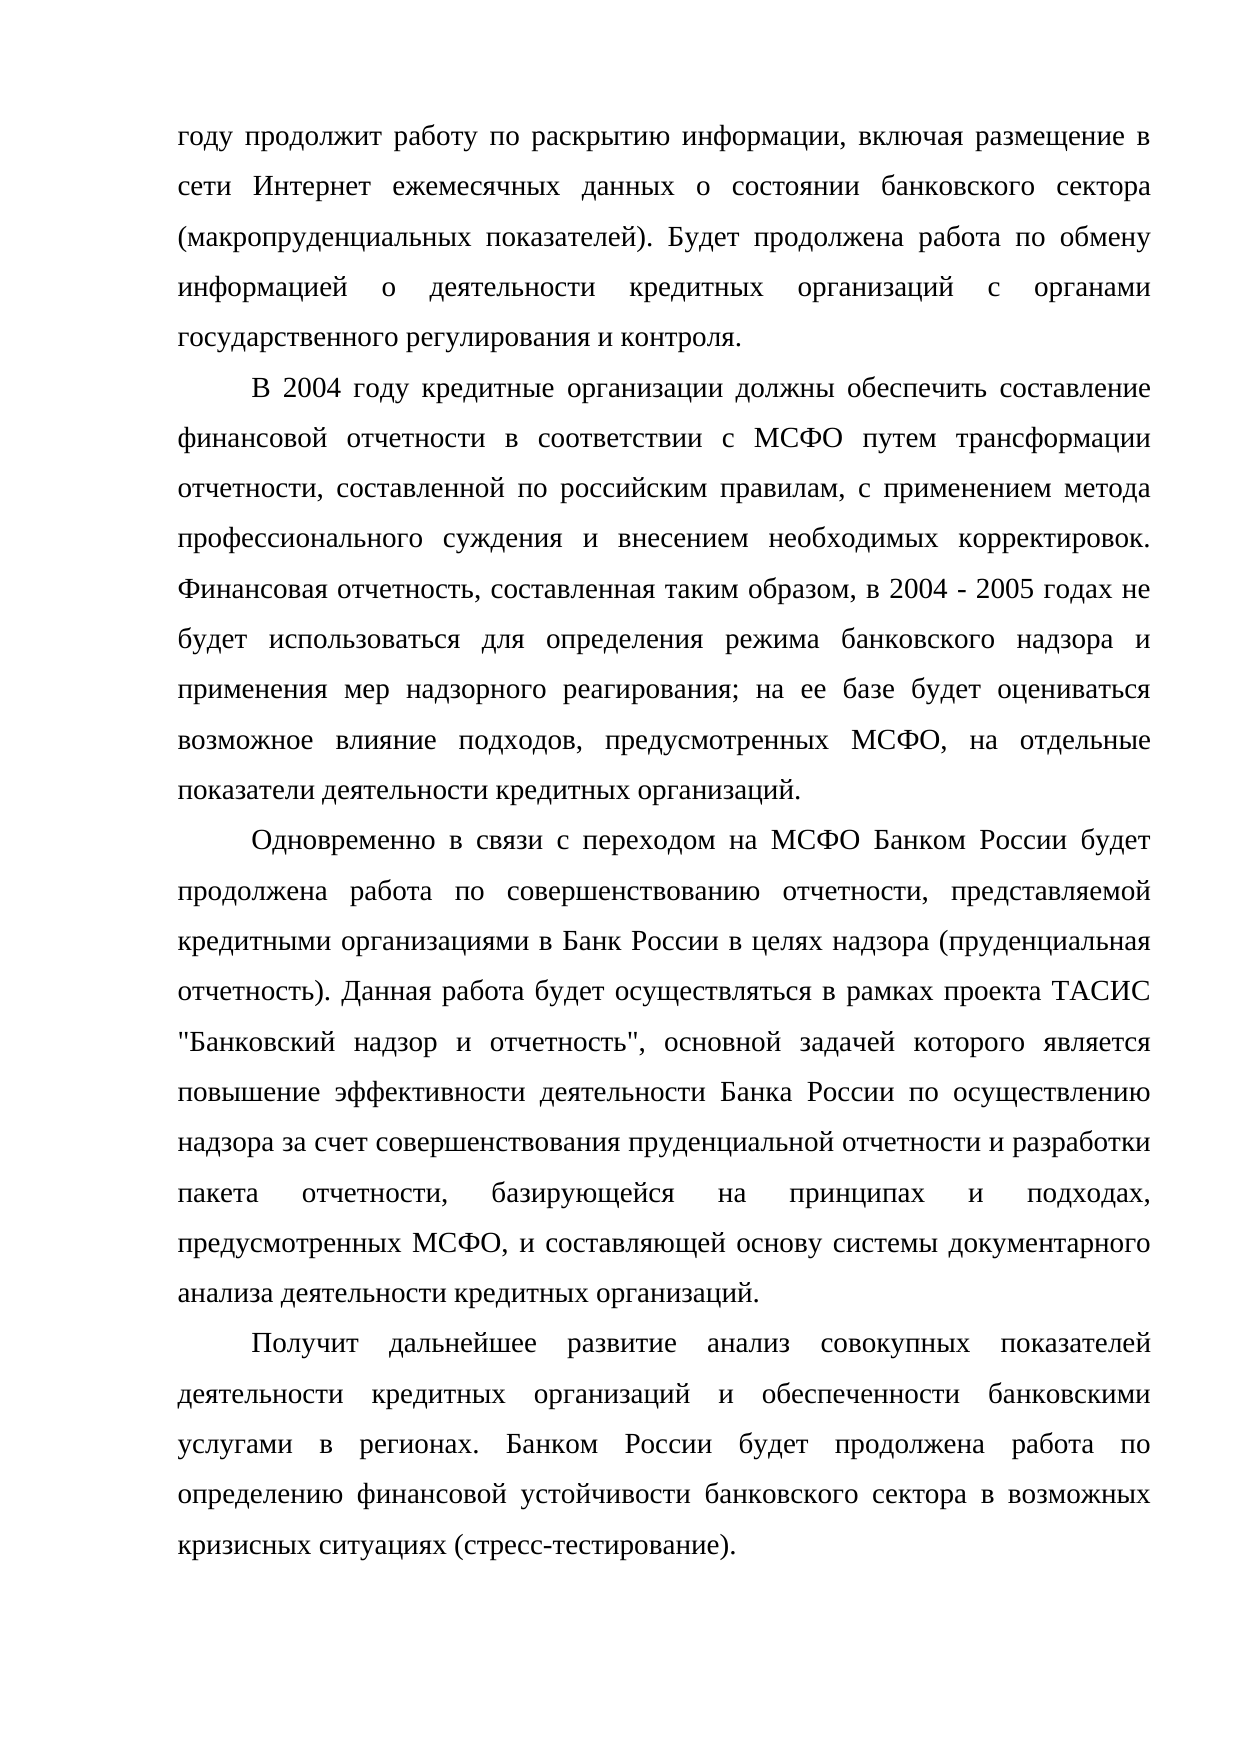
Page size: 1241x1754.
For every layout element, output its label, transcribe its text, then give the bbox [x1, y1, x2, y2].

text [177, 118, 1152, 353]
text Получит дальнейшее развитие анализ совокупных показателей деятельности кредитных организаций и обеспеченности банковскими услугами в регионах. Банком России будет продолжена работа по определению финансовой устойчивости банковского сектора в возможных кризисных ситуациях (стресс-тестирование). [177, 1326, 1152, 1560]
text Одновременно в связи с переходом на МСФО Банком России будет продолжена работа по совершенствованию отчетности, представляемой кредитными организациями в Банк России в целях надзора (пруденциальная отчетность). Данная работа будет осуществляться в рамках проекта ТАСИС "Банковский надзор и отчетность", основной задачей которого является повышение эффективности деятельности Банка России по осуществлению надзора за счет совершенствования пруденциальной отчетности и разработки пакета отчетности, базирующейся на принципах и подходах, предусмотренных МСФО, и составляющей основу системы документарного анализа деятельности кредитных организаций. [177, 822, 1152, 1309]
text В 2004 году кредитные организации должны обеспечить составление финансовой отчетности в соответствии с МСФО путем трансформации отчетности, составленной по российским правилам, с применением метода профессионального суждения и внесением необходимых корректировок. Финансовая отчетность, составленная таким образом, в 2004 - 2005 годах не будет использоваться для определения режима банковского надзора и применения мер надзорного реагирования; на ее базе будет оцениваться возможное влияние подходов, предусмотренных МСФО, на отдельные показатели деятельности кредитных организаций. [177, 370, 1152, 806]
